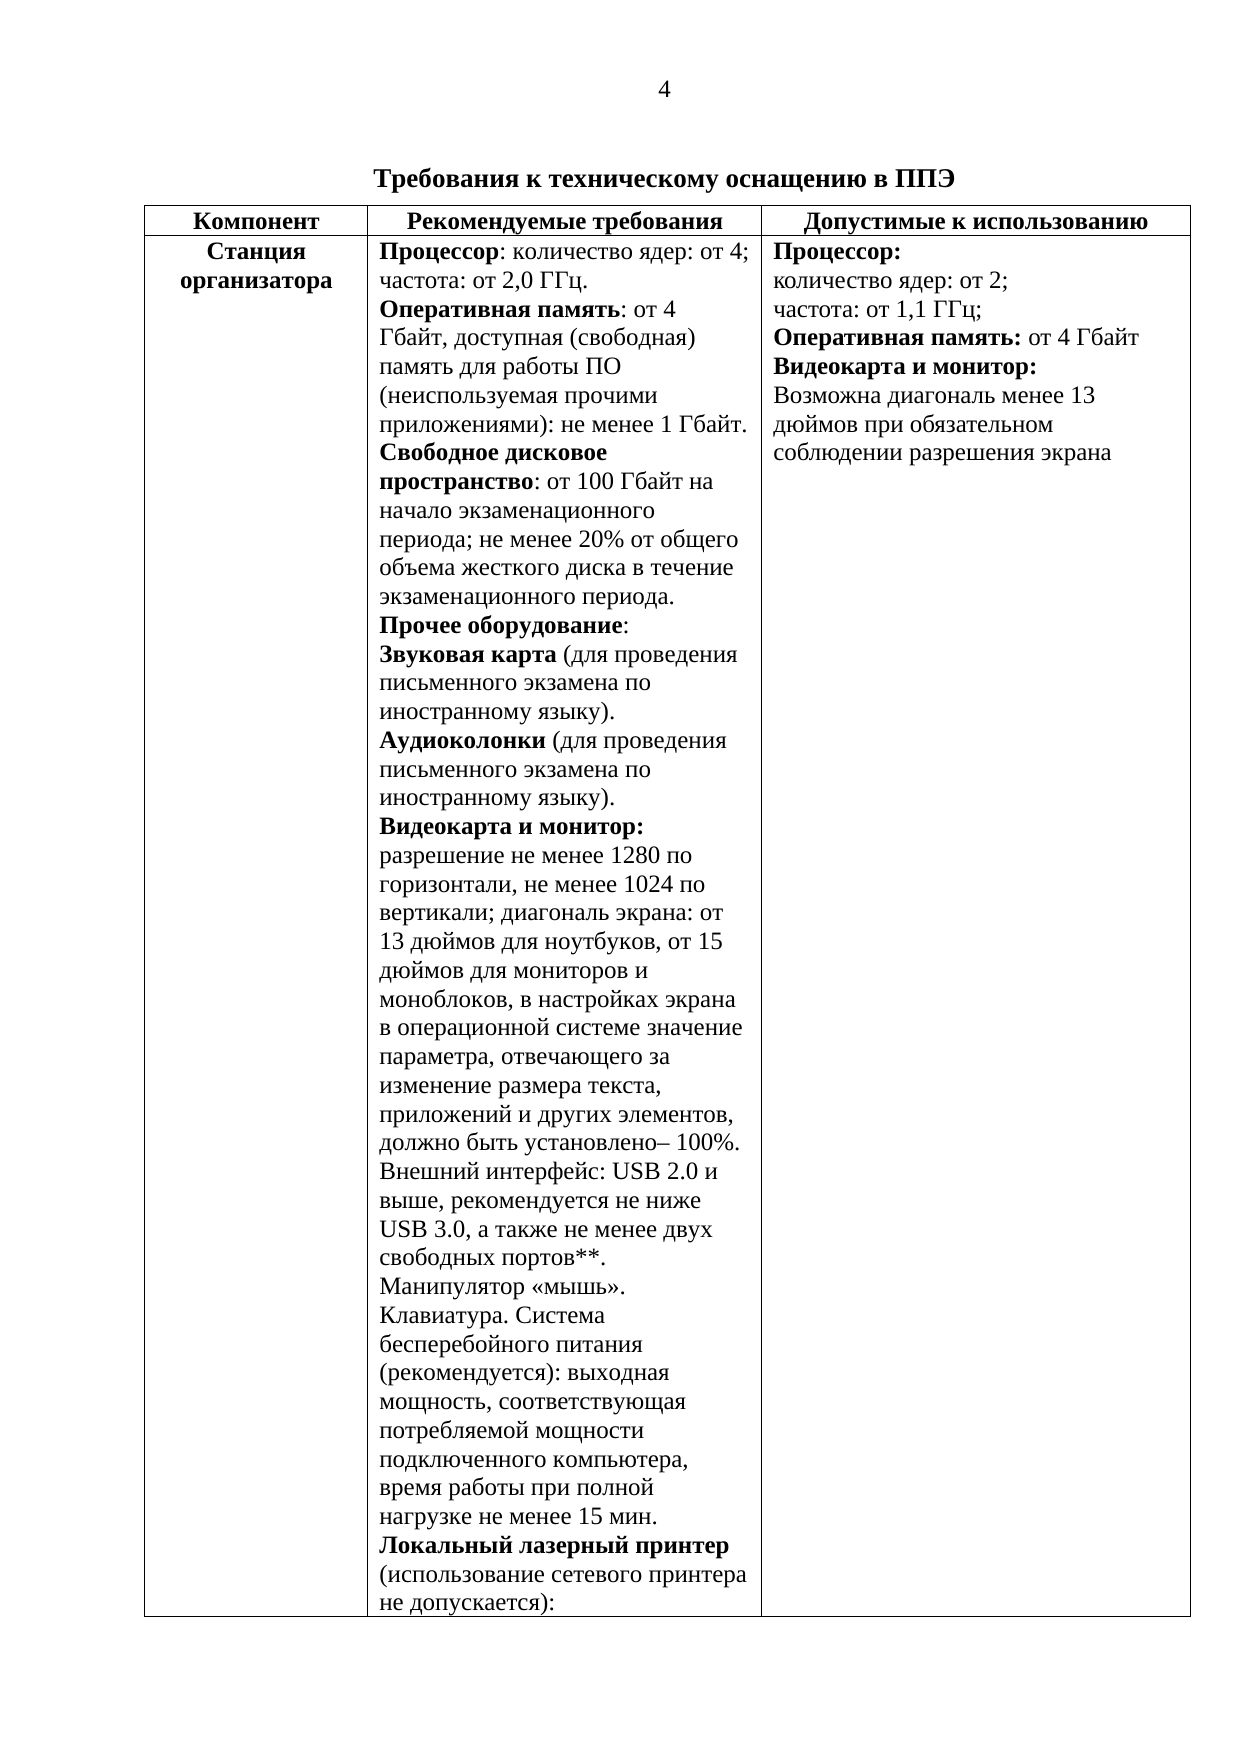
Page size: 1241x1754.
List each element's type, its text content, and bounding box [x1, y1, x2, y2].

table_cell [145, 236, 367, 1616]
list Требования к техническому оснащению в ППЭ [177, 162, 1152, 193]
table_header Компонент [145, 206, 367, 235]
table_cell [762, 236, 1190, 1616]
table_header Рекомендуемые требования [368, 206, 761, 235]
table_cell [368, 236, 761, 1616]
table_header Допустимые к использованию [762, 206, 1190, 235]
